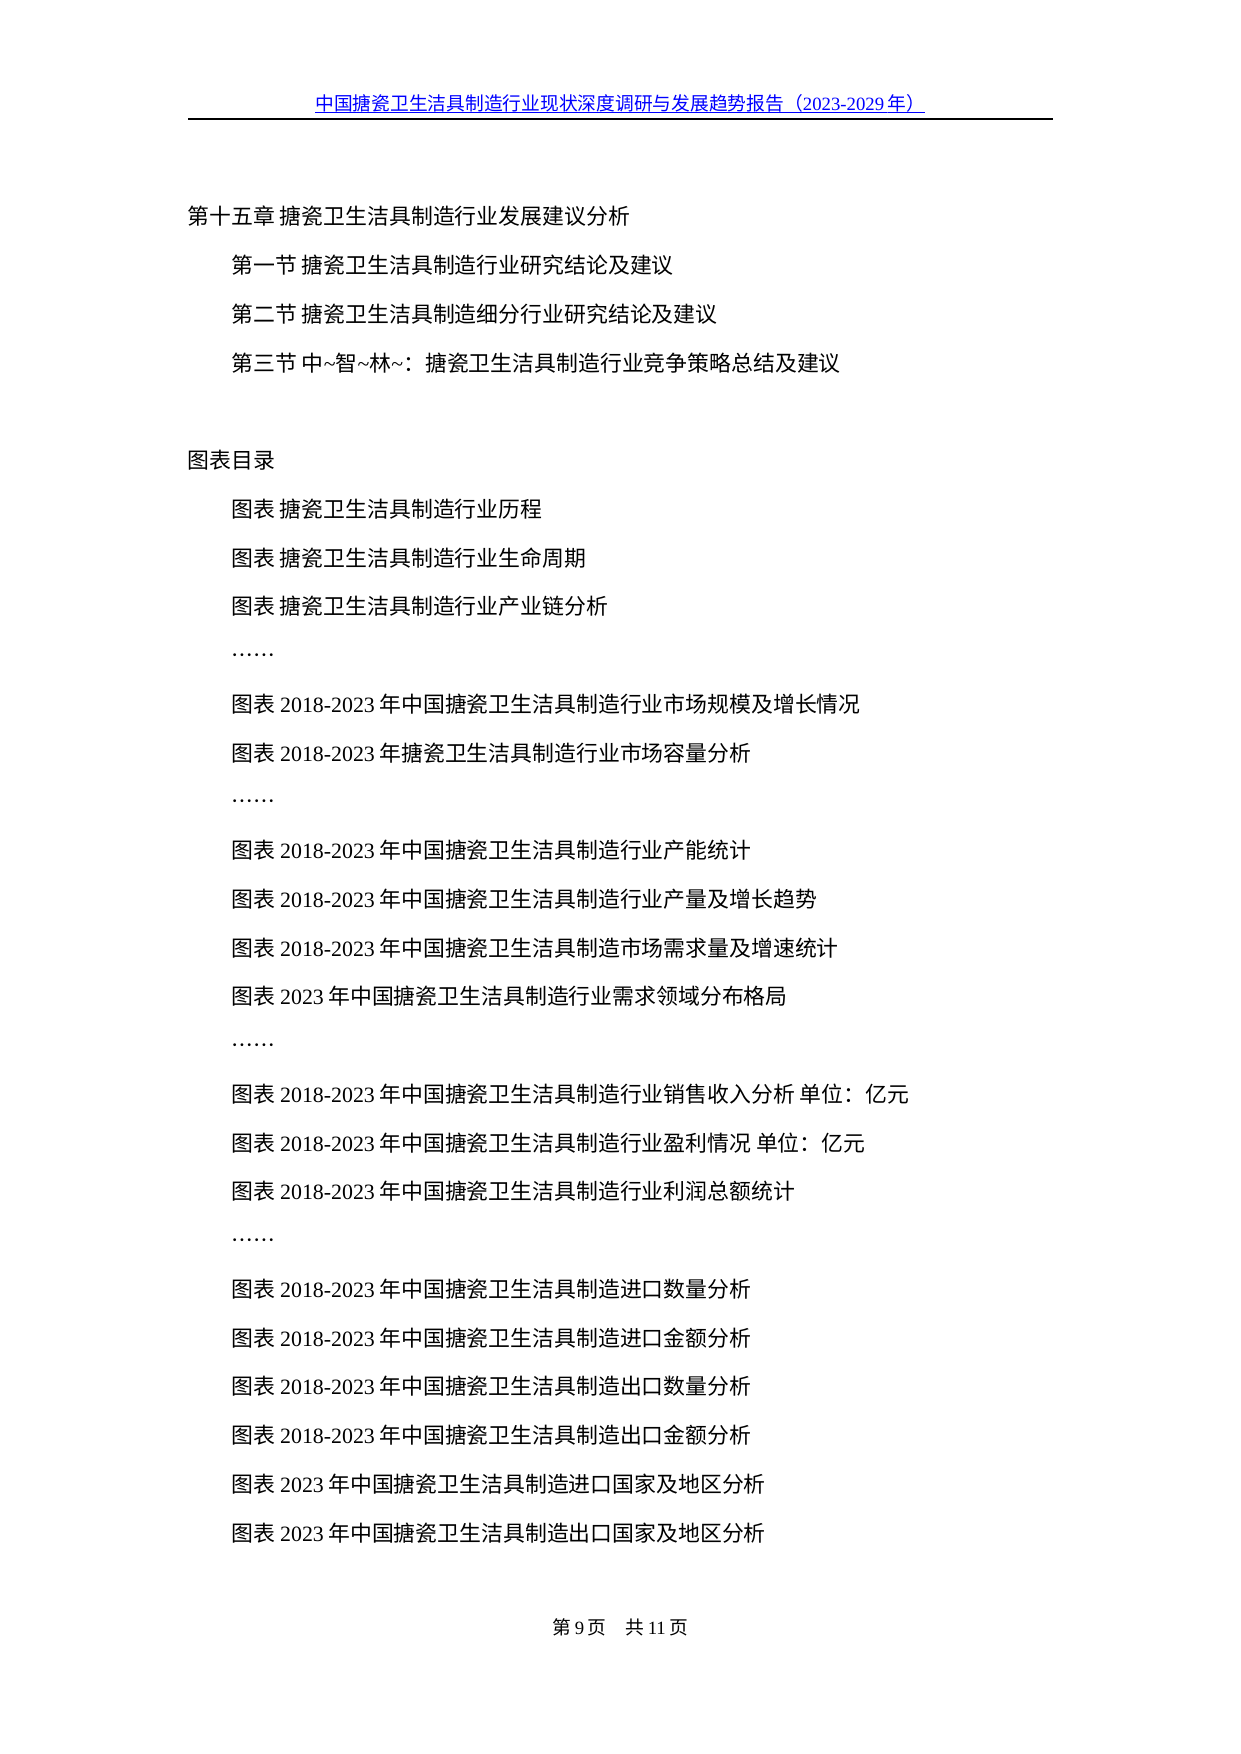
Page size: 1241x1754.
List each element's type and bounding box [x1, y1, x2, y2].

text [187, 150, 1053, 1548]
